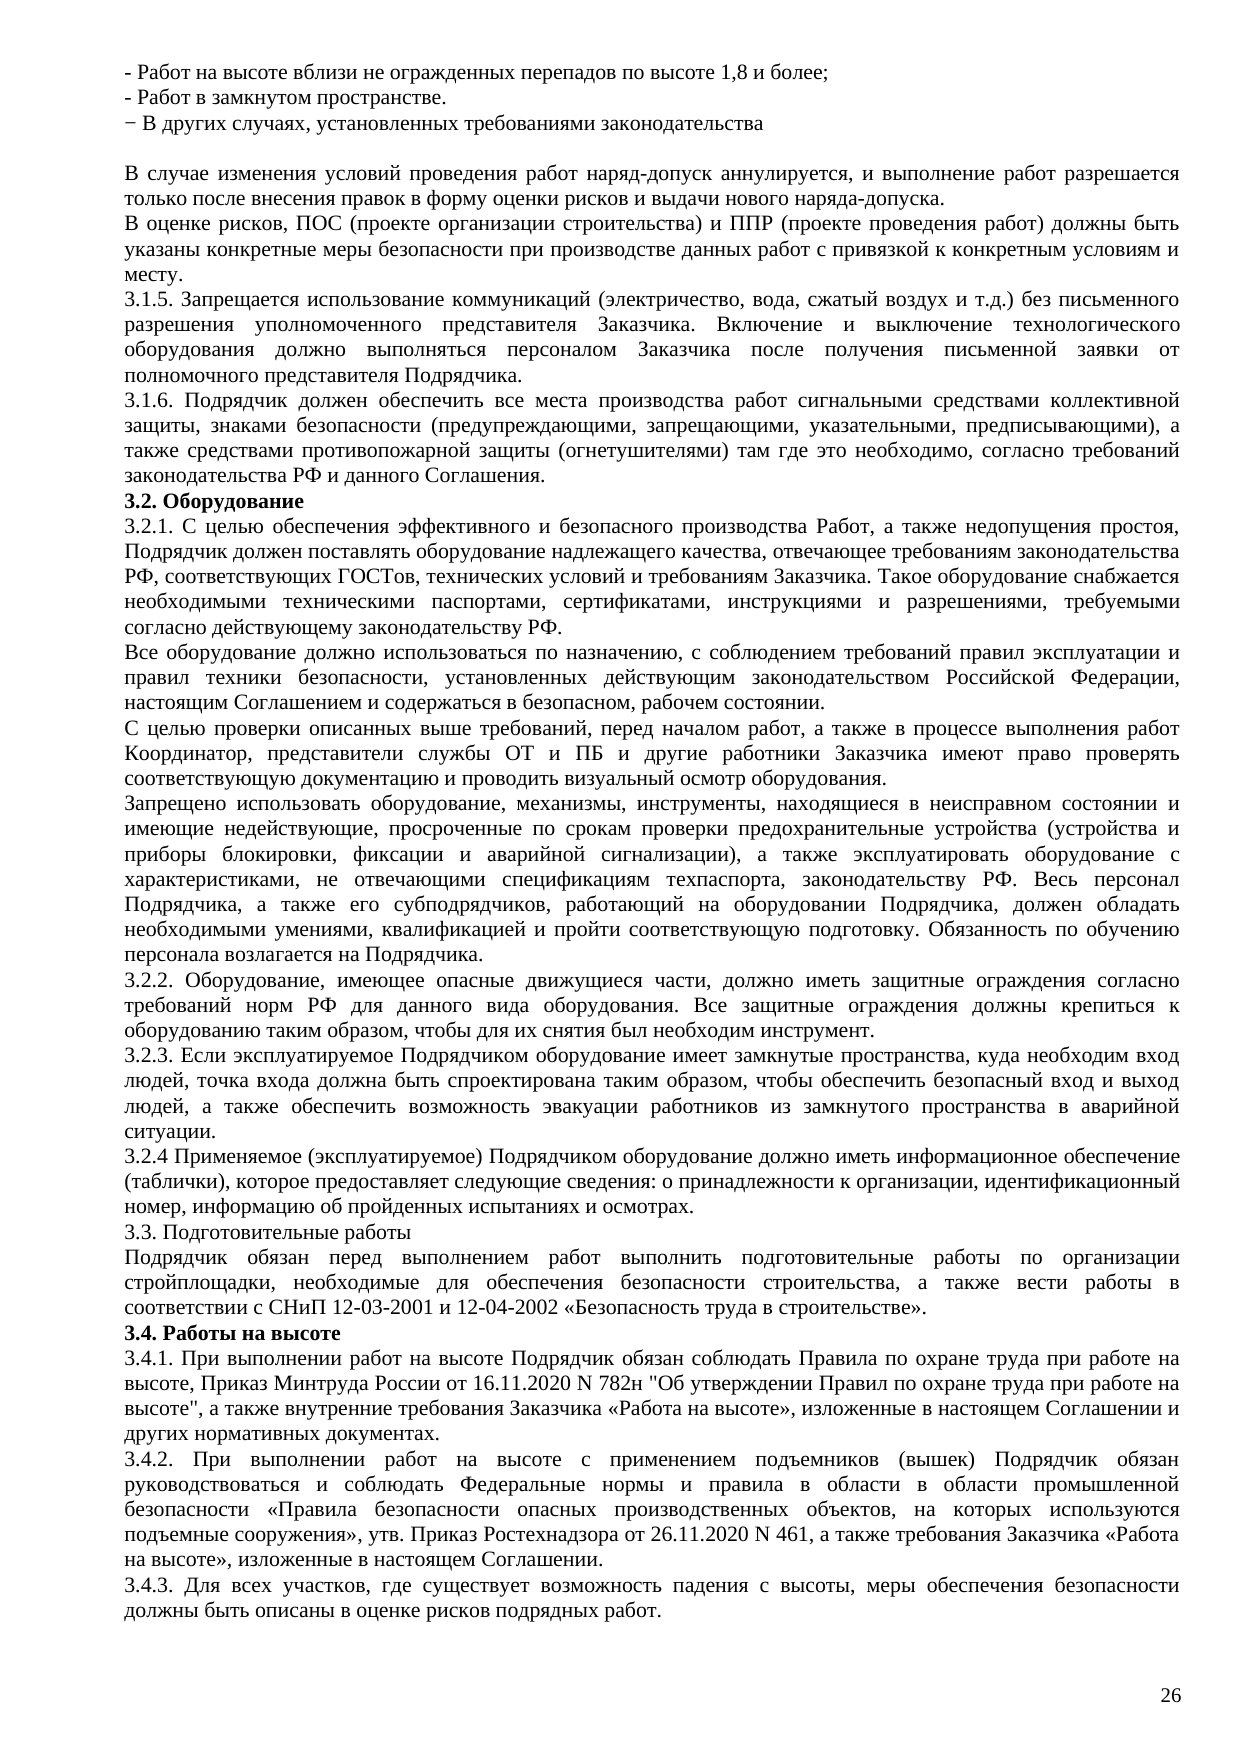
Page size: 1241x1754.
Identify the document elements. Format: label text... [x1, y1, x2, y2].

text 3.4.3. Для всех участков, где существует возможность падения с высоты, меры обеспечения безопасности должны быть описаны в оценке рисков подрядных работ. [124, 1572, 1181, 1622]
text 3.2.1. С целью обеспечения эффективного и безопасного производства Работ, а также недопущения простоя, Подрядчик должен поставлять оборудование надлежащего качества, отвечающее требованиям законодательства РФ, соответствующих ГОСТов, технических условий и требованиям Заказчика. Такое оборудование снабжается необходимыми техническими паспортами, сертификатами, инструкциями и разрешениями, требуемыми согласно действующему законодательству РФ. [124, 513, 1181, 639]
text Запрещено использовать оборудование, механизмы, инструменты, находящиеся в неисправном состоянии и имеющие недействующие, просроченные по срокам проверки предохранительные устройства (устройства и приборы блокировки, фиксации и аварийной сигнализации), а также эксплуатировать оборудование с характеристиками, не отвечающими спецификациям техпаспорта, законодательству РФ. Весь персонал Подрядчика, а также его субподрядчиков, работающий на оборудовании Подрядчика, должен обладать необходимыми умениями, квалификацией и пройти соответствующую подготовку. Обязанность по обучению персонала возлагается на Подрядчика. [124, 790, 1181, 967]
text 3.1.6. Подрядчик должен обеспечить все места производства работ сигнальными средствами коллективной защиты, знаками безопасности (предупреждающими, запрещающими, указательными, предписывающими), а также средствами противопожарной защиты (огнетушителями) там где это необходимо, согласно требований законодательства РФ и данного Соглашения. [124, 387, 1181, 488]
text - Работ в замкнутом пространстве. [124, 84, 1181, 109]
text 3.2.3. Если эксплуатируемое Подрядчиком оборудование имеет замкнутые пространства, куда необходим вход людей, точка входа должна быть спроектирована таким образом, чтобы обеспечить безопасный вход и выход людей, а также обеспечить возможность эвакуации работников из замкнутого пространства в аварийной ситуации. [124, 1042, 1181, 1143]
text - Работ на высоте вблизи не огражденных перепадов по высоте 1,8 и более; [124, 59, 1181, 84]
text 3.2.4 Применяемое (эксплуатируемое) Подрядчиком оборудование должно иметь информационное обеспечение (таблички), которое предоставляет следующие сведения: о принадлежности к организации, идентификационный номер, информацию об пройденных испытаниях и осмотрах. [124, 1143, 1181, 1219]
text Подрядчик обязан перед выполнением работ выполнить подготовительные работы по организации стройплощадки, необходимые для обеспечения безопасности строительства, а также вести работы в соответствии с СНиП 12-03-2001 и 12-04-2002 «Безопасность труда в строительстве». [124, 1244, 1181, 1319]
text 3.2.2. Оборудование, имеющее опасные движущиеся части, должно иметь защитные ограждения согласно требований норм РФ для данного вида оборудования. Все защитные ограждения должны крепиться к оборудованию таким образом, чтобы для их снятия был необходим инструмент. [124, 967, 1181, 1042]
text − В других случаях, установленных требованиями законодательства [124, 109, 1181, 135]
text 3.4.2. При выполнении работ на высоте с применением подъемников (вышек) Подрядчик обязан руководствоваться и соблюдать Федеральные нормы и правила в области в области промышленной безопасности «Правила безопасности опасных производственных объектов, на которых используются подъемные сооружения», утв. Приказ Ростехнадзора от 26.11.2020 N 461, а также требования Заказчика «Работа на высоте», изложенные в настоящем Соглашении. [124, 1446, 1181, 1572]
text 3.2. Оборудование [124, 488, 1181, 513]
text 3.4. Работы на высоте [124, 1319, 1181, 1345]
text С целью проверки описанных выше требований, перед началом работ, а также в процессе выполнения работ Координатор, представители службы ОТ и ПБ и другие работники Заказчика имеют право проверять соответствующую документацию и проводить визуальный осмотр оборудования. [124, 714, 1181, 790]
text В случае изменения условий проведения работ наряд-допуск аннулируется, и выполнение работ разрешается только после внесения правок в форму оценки рисков и выдачи нового наряда-допуска. [124, 160, 1181, 210]
text Все оборудование должно использоваться по назначению, с соблюдением требований правил эксплуатации и правил техники безопасности, установленных действующим законодательством Российской Федерации, настоящим Соглашением и содержаться в безопасном, рабочем состоянии. [124, 639, 1181, 714]
text 3.1.5. Запрещается использование коммуникаций (электричество, вода, сжатый воздух и т.д.) без письменного разрешения уполномоченного представителя Заказчика. Включение и выключение технологического оборудования должно выполняться персоналом Заказчика после получения письменной заявки от полномочного представителя Подрядчика. [124, 286, 1181, 387]
text 3.3. Подготовительные работы [124, 1219, 1181, 1244]
text 3.4.1. При выполнении работ на высоте Подрядчик обязан соблюдать Правила по охране труда при работе на высоте, Приказ Минтруда России от 16.11.2020 N 782н "Об утверждении Правил по охране труда при работе на высоте", а также внутренние требования Заказчика «Работа на высоте», изложенные в настоящем Соглашении и других нормативных документах. [124, 1345, 1181, 1446]
text В оценке рисков, ПОС (проекте организации строительства) и ППР (проекте проведения работ) должны быть указаны конкретные меры безопасности при производстве данных работ с привязкой к конкретным условиям и месту. [124, 210, 1181, 286]
